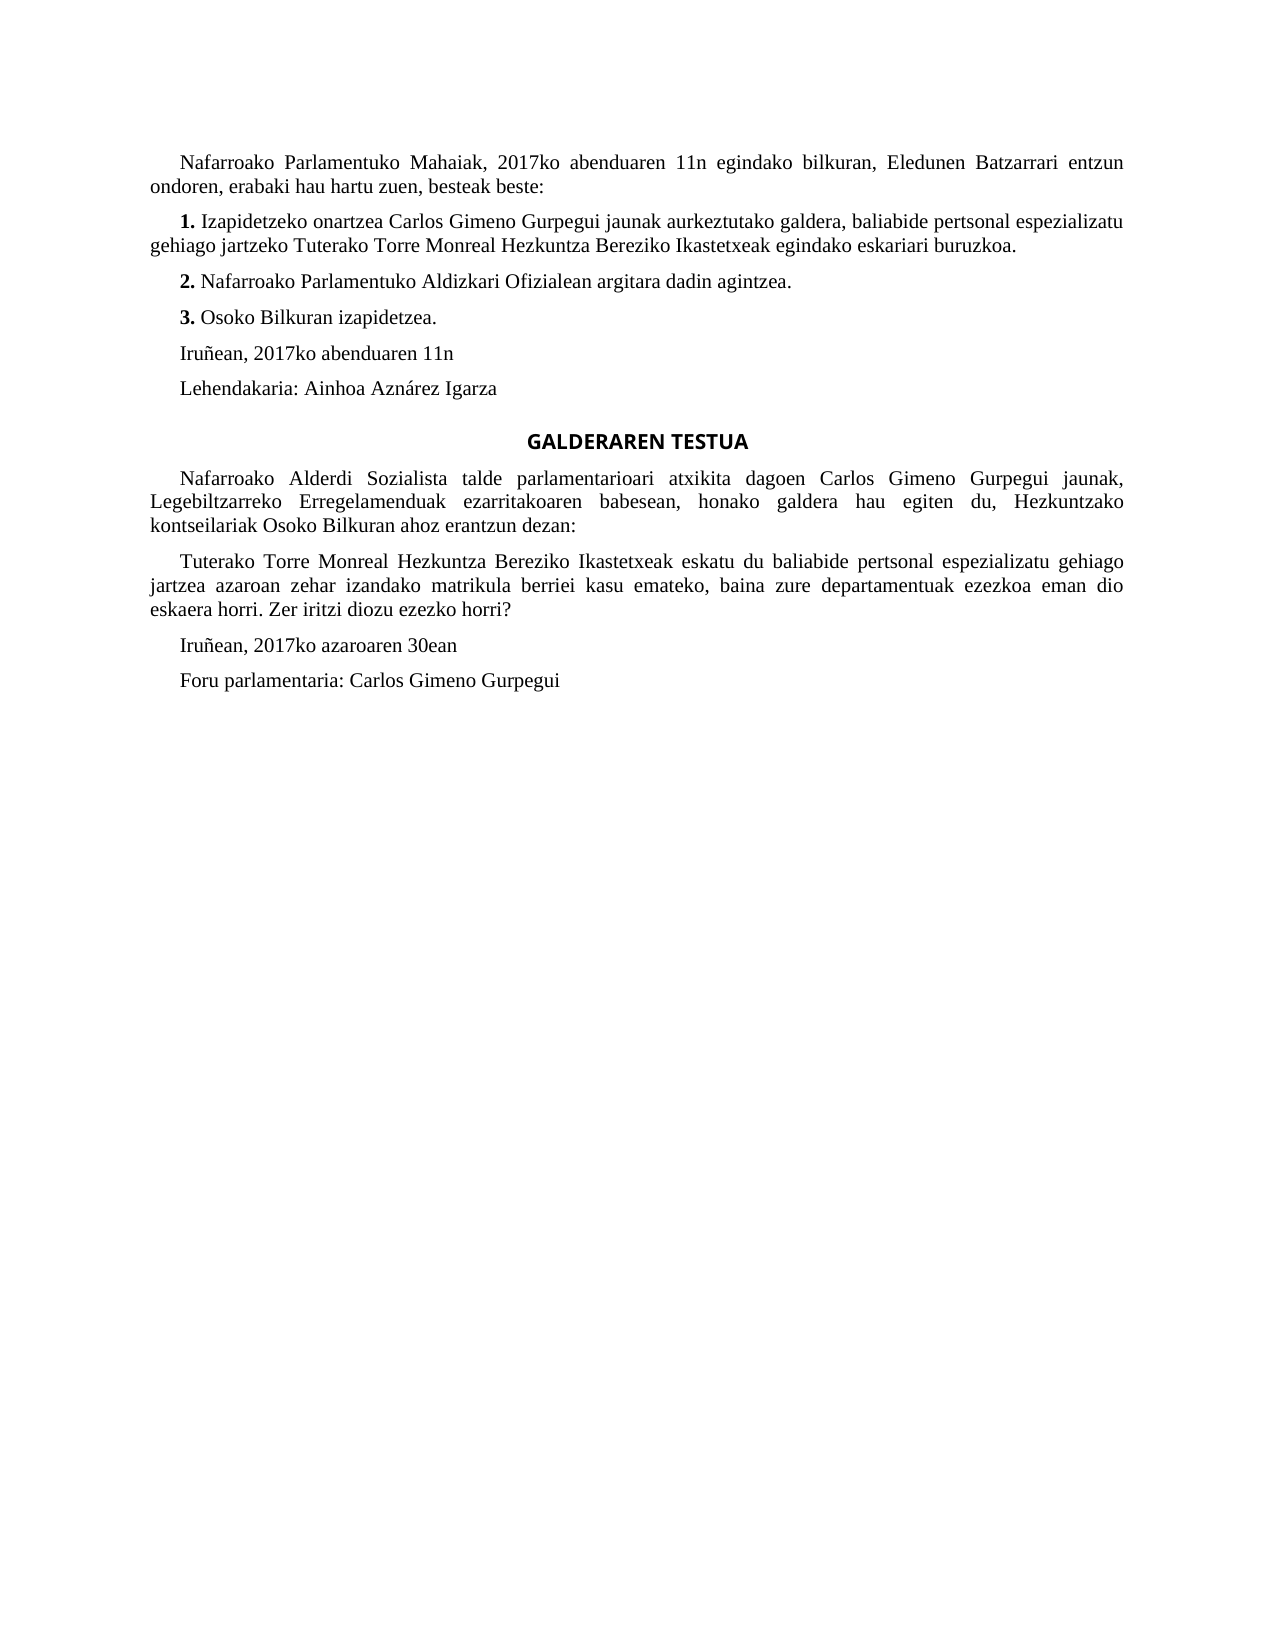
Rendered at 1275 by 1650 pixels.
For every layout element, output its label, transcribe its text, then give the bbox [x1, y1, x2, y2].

text Iruñean, 2017ko abenduaren 11n [150, 341, 1125, 365]
text Lehendakaria: Ainhoa Aznárez Igarza [150, 377, 1125, 401]
text Iruñean, 2017ko azaroaren 30ean [150, 633, 1125, 657]
text Foru parlamentaria: Carlos Gimeno Gurpegui [150, 669, 1125, 693]
text 2. Nafarroako Parlamentuko Aldizkari Ofizialean argitara dadin agintzea. [150, 269, 1125, 293]
text GALDERAREN TESTUA [150, 430, 1125, 454]
text 3. Osoko Bilkuran izapidetzea. [150, 305, 1125, 329]
text Nafarroako Parlamentuko Mahaiak, 2017ko abenduaren 11n egindako bilkuran, Eledunen Batzarrari entzun ondoren, erabaki hau hartu zuen, besteak beste: [150, 150, 1125, 198]
text 1. Izapidetzeko onartzea Carlos Gimeno Gurpegui jaunak aurkeztutako galdera, baliabide pertsonal espezializatu gehiago jartzeko Tuterako Torre Monreal Hezkuntza Bereziko Ikastetxeak egindako eskariari buruzkoa. [150, 210, 1125, 258]
text Nafarroako Alderdi Sozialista talde parlamentarioari atxikita dagoen Carlos Gimeno Gurpegui jaunak, Legebiltzarreko Erregelamenduak ezarritakoaren babesean, honako galdera hau egiten du, Hezkuntzako kontseilariak Osoko Bilkuran ahoz erantzun dezan: [150, 466, 1125, 538]
text Tuterako Torre Monreal Hezkuntza Bereziko Ikastetxeak eskatu du baliabide pertsonal espezializatu gehiago jartzea azaroan zehar izandako matrikula berriei kasu emateko, baina zure departamentuak ezezkoa eman dio eskaera horri. Zer iritzi diozu ezezko horri? [150, 549, 1125, 621]
